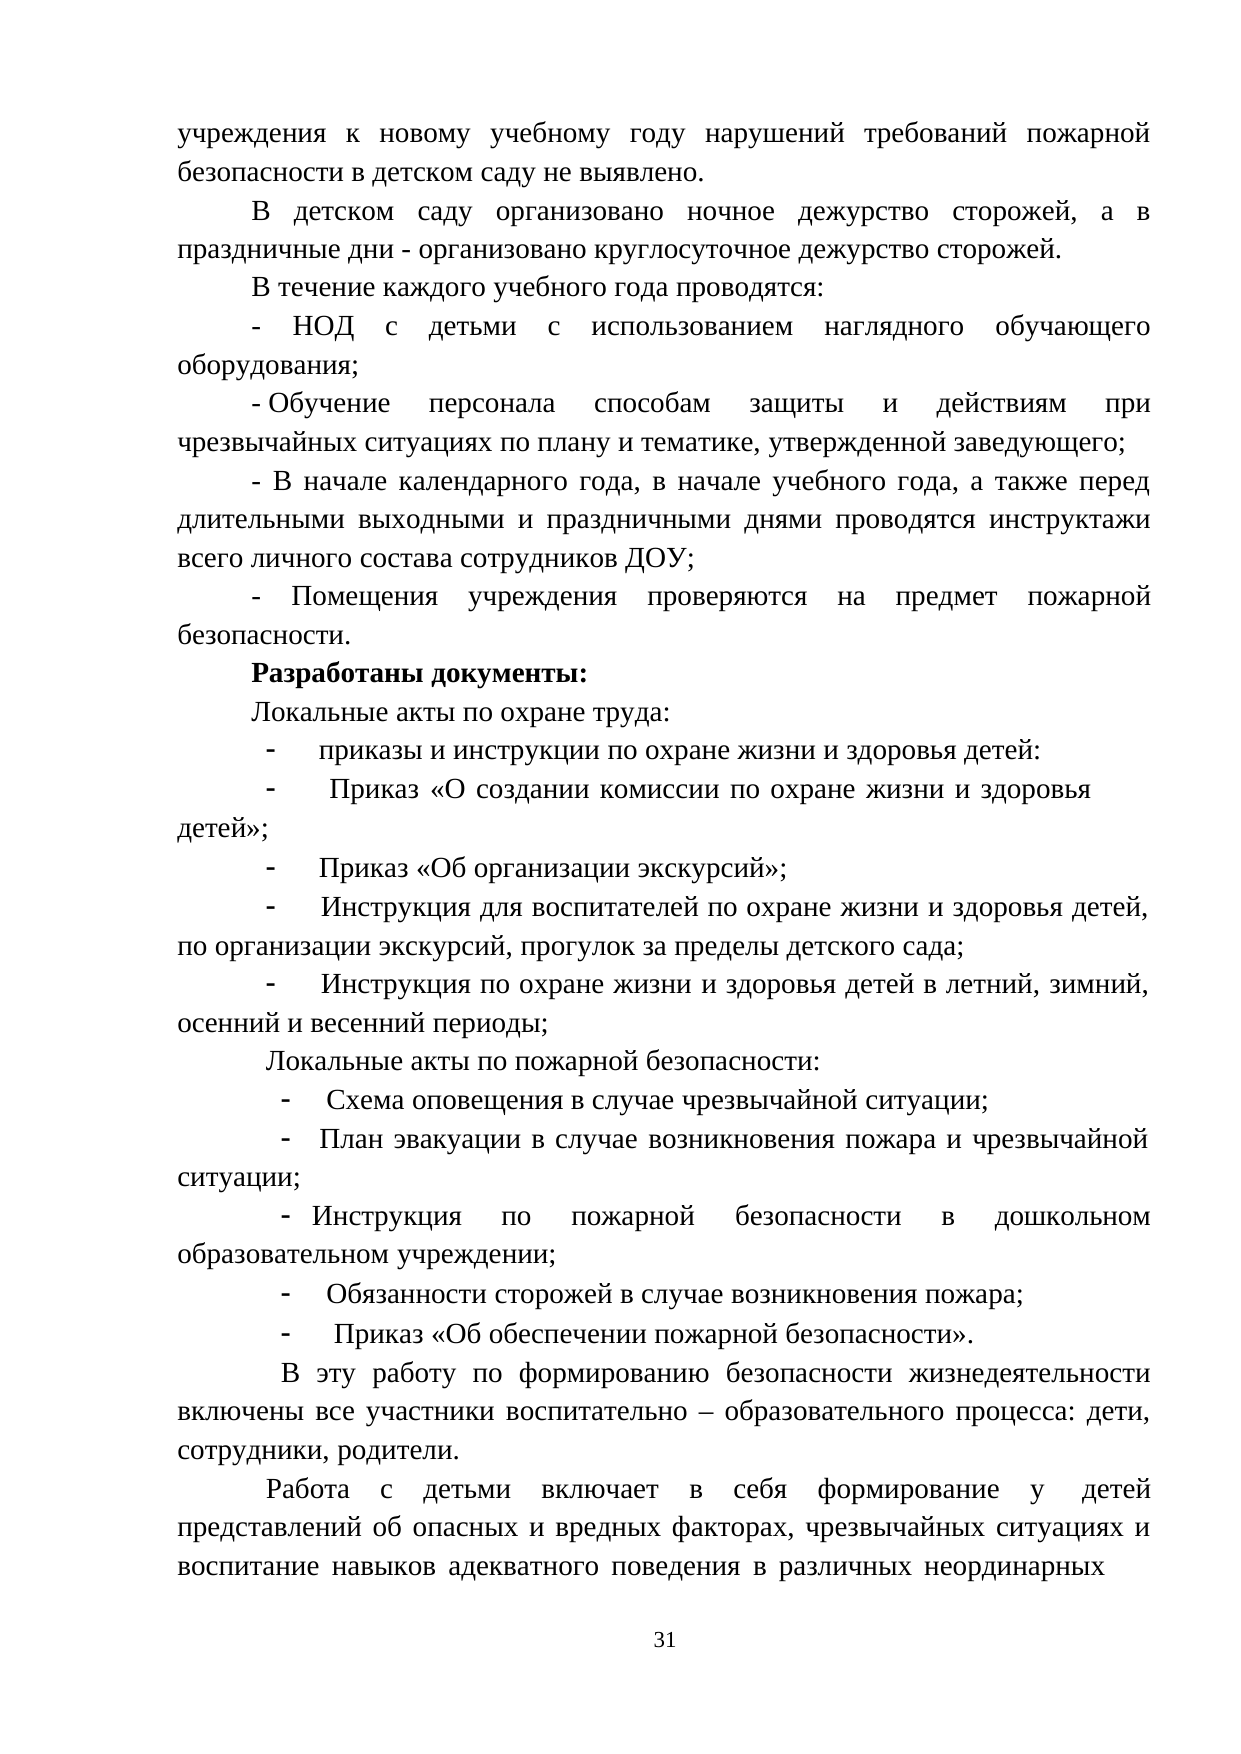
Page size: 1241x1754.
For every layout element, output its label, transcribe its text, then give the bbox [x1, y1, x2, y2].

text Работа с детьми включает в себя формирование у детей представлений об опасных и вредных факторах, чрезвычайных ситуациях и воспитание навыков адекватного поведения в различных неординарных [177, 1471, 1151, 1581]
text Локальные акты по охране труда: [251, 694, 1178, 727]
text В течение каждого учебного года проводятся: [251, 270, 1178, 303]
text В детском саду организовано ночное дежурство сторожей, а в праздничные дни - организовано круглосуточное дежурство сторожей. [177, 193, 1151, 265]
subtitle Разработаны документы: [251, 656, 1178, 689]
text Локальные акты по пожарной безопасности: [266, 1044, 1178, 1077]
list Инструкция по охране жизни и здоровья детей в летний, зимний, осенний и весенний периоды; [177, 967, 1151, 1039]
list Инструкция для воспитателей по охране жизни и здоровья детей, по организации экскурсий, прогулок за пределы детского сада; [177, 889, 1151, 962]
text учреждения к новому учебному году нарушений требований пожарной безопасности в детском саду не выявлено. [177, 115, 1151, 187]
list Схема оповещения в случае чрезвычайной ситуации; [281, 1082, 1178, 1116]
list НОД с детьми с использованием наглядного обучающего оборудования; [177, 308, 1151, 380]
list Приказ «Об обеспечении пожарной безопасности». [281, 1316, 1178, 1349]
list Приказ «О создании комиссии по охране жизни и здоровья детей»; [177, 771, 1151, 844]
list Инструкция по пожарной безопасности в дошкольном образовательном учреждении; [177, 1198, 1151, 1270]
list В начале календарного года, в начале учебного года, а также перед длительными выходными и праздничными днями проводятся инструктажи всего личного состава сотрудников ДОУ; [177, 463, 1152, 573]
list приказы и инструкции по охране жизни и здоровья детей: [266, 732, 1178, 766]
list Приказ «Об организации экскурсий»; [266, 849, 1178, 884]
text В эту работу по формированию безопасности жизнедеятельности включены все участники воспитательно – образовательного процесса: дети, сотрудники, родители. [177, 1355, 1151, 1465]
list Обучение персонала способам защиты и действиям при чрезвычайных ситуациях по плану и тематике, утвержденной заведующего; [177, 385, 1151, 457]
list Обязанности сторожей в случае возникновения пожара; [281, 1275, 1178, 1311]
list Помещения учреждения проверяются на предмет пожарной безопасности. [177, 578, 1151, 650]
list План эвакуации в случае возникновения пожара и чрезвычайной ситуации; [177, 1121, 1151, 1193]
